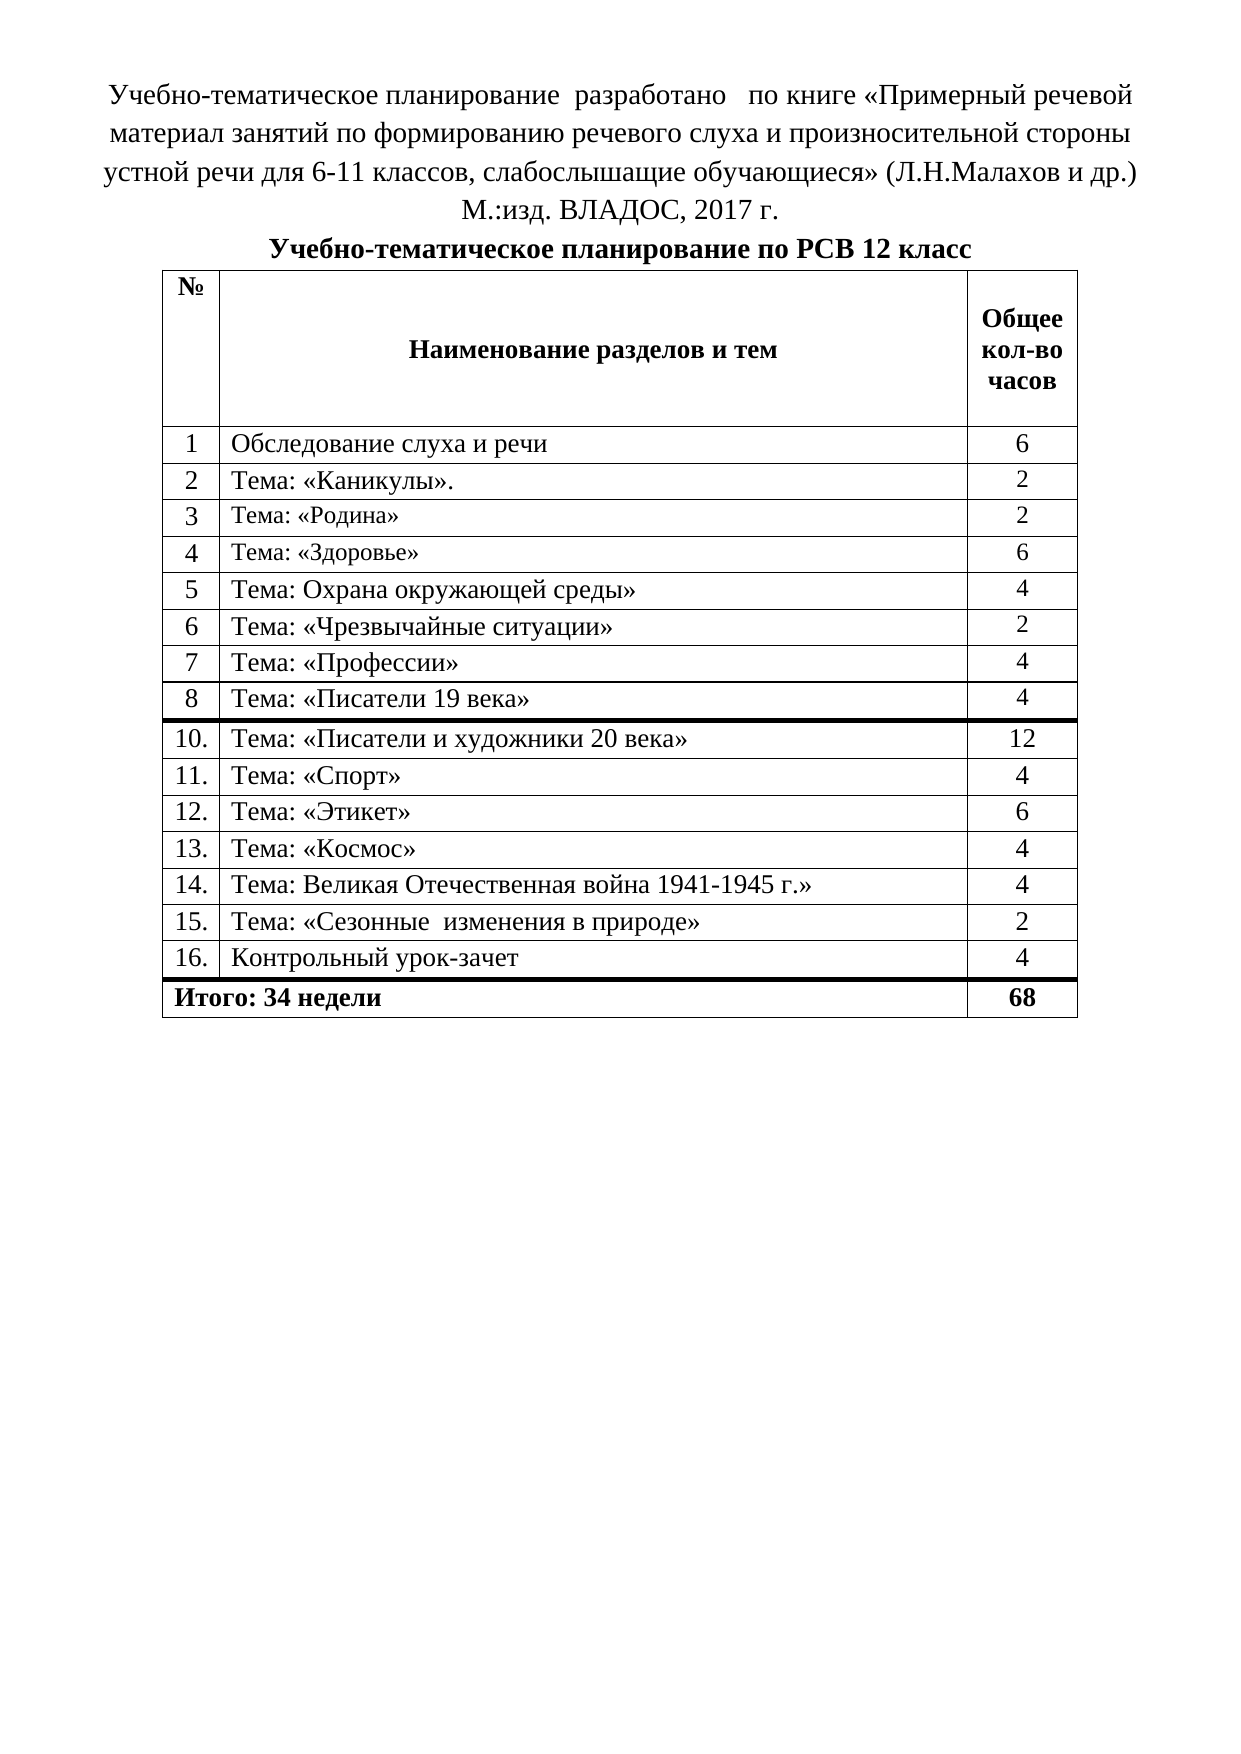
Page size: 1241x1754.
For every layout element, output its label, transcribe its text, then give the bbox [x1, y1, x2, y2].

table_cell 1 [163, 427, 219, 463]
table_header Общее кол-во часов [968, 271, 1077, 426]
table_cell 7 [163, 646, 219, 681]
table_cell Тема: Великая Отечественная война 1941-1945 г.» [220, 869, 967, 904]
table_cell 11. [163, 759, 219, 794]
table_cell 4 [968, 759, 1077, 794]
text Учебно-тематическое планирование по РСВ 12 класс [77, 231, 1163, 264]
table_cell 4 [968, 573, 1077, 608]
table_cell 12 [968, 723, 1077, 758]
table_cell 3 [163, 500, 219, 536]
table_cell 4 [163, 537, 219, 572]
table_cell Тема: «Каникулы». [220, 464, 967, 499]
table_cell 6 [968, 537, 1077, 572]
table_cell Контрольный урок-зачет [220, 941, 967, 977]
table_cell 2 [968, 610, 1077, 645]
table_cell 68 [968, 982, 1077, 1017]
table_cell Тема: «Сезонные изменения в природе» [220, 905, 967, 940]
table_cell 13. [163, 832, 219, 867]
table_header № [163, 271, 219, 426]
table_cell Тема: «Писатели 19 века» [220, 683, 967, 718]
table_cell Тема: «Чрезвычайные ситуации» [220, 610, 967, 645]
table_cell Тема: Охрана окружающей среды» [220, 573, 967, 608]
table_cell 4 [968, 832, 1077, 867]
table_cell 14. [163, 869, 219, 904]
text Учебно-тематическое планирование разработано по книге «Примерный речевой материал занятий по формированию речевого слуха и произносительной стороны устной речи для 6-11 классов, слабослышащие обучающиеся» (Л.Н.Малахов и др.) М.:изд. ВЛАДОС, 2017 г. [77, 77, 1163, 226]
table_cell 4 [968, 941, 1077, 977]
table_cell 4 [968, 646, 1077, 681]
table_cell 2 [163, 464, 219, 499]
table_cell 6 [968, 796, 1077, 831]
table_cell Тема: «Профессии» [220, 646, 967, 681]
table_cell 15. [163, 905, 219, 940]
table_cell Тема: «Писатели и художники 20 века» [220, 723, 967, 758]
table_cell 6 [163, 610, 219, 645]
table_cell Тема: «Космос» [220, 832, 967, 867]
table_cell Тема: «Этикет» [220, 796, 967, 831]
table_cell 2 [968, 905, 1077, 940]
table_cell 2 [968, 464, 1077, 499]
table_cell Тема: «Здоровье» [220, 537, 967, 572]
table_header Наименование разделов и тем [220, 271, 967, 426]
table_cell 4 [968, 683, 1077, 718]
table_cell Итого: 34 недели [163, 982, 967, 1017]
table_cell 5 [163, 573, 219, 608]
table_cell Тема: «Родина» [220, 500, 967, 536]
table_cell 2 [968, 500, 1077, 536]
table_cell Обследование слуха и речи [220, 427, 967, 463]
table_cell 8 [163, 683, 219, 718]
table_cell 4 [968, 869, 1077, 904]
table_cell Тема: «Спорт» [220, 759, 967, 794]
table_cell 6 [968, 427, 1077, 463]
table_cell 12. [163, 796, 219, 831]
table_cell 16. [163, 941, 219, 977]
table_cell 10. [163, 723, 219, 758]
